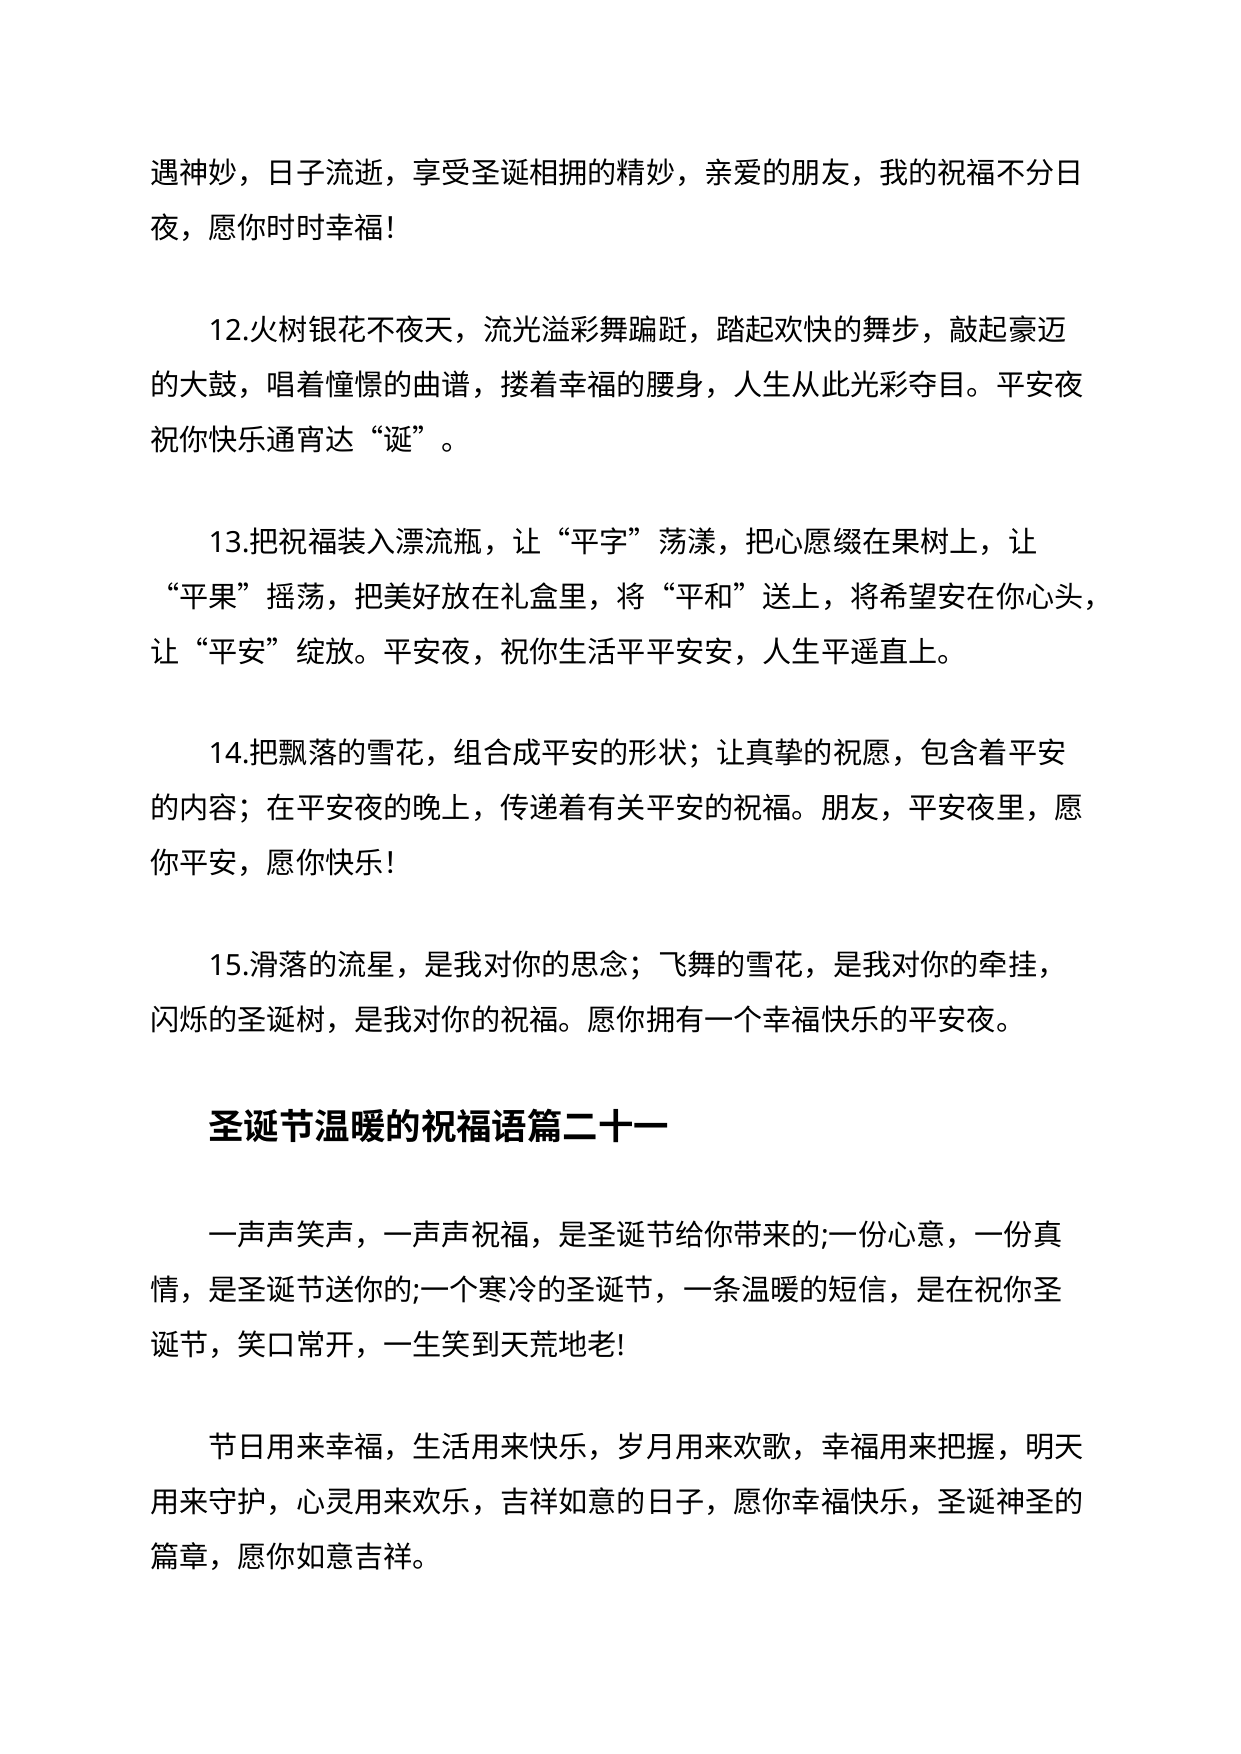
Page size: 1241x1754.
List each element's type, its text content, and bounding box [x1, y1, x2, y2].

text 12.火树银花不夜天，流光溢彩舞蹁跹，踏起欢快的舞步，敲起豪迈的大鼓，唱着憧憬的曲谱，搂着幸福的腰身，人生从此光彩夺目。平安夜祝你快乐通宵达“诞”。 [150, 307, 1090, 459]
text 13.把祝福装入漂流瓶，让“平字”荡漾，把心愿缀在果树上，让“平果”摇荡，把美好放在礼盒里，将“平和”送上，将希望安在你心头，让“平安”绽放。平安夜，祝你生活平平安安，人生平遥直上。 [150, 518, 1090, 671]
text 节日用来幸福，生活用来快乐，岁月用来欢歌，幸福用来把握，明天用来守护，心灵用来欢乐，吉祥如意的日子，愿你幸福快乐，圣诞神圣的篇章，愿你如意吉祥。 [150, 1424, 1090, 1576]
text 14.把飘落的雪花，组合成平安的形状；让真挚的祝愿，包含着平安的内容；在平安夜的晚上，传递着有关平安的祝福。朋友，平安夜里，愿你平安，愿你快乐！ [150, 730, 1090, 882]
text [150, 150, 1090, 247]
text 圣诞节温暖的祝福语篇二十一 [150, 1098, 1090, 1150]
text 15.滑落的流星，是我对你的思念；飞舞的雪花，是我对你的牵挂，闪烁的圣诞树，是我对你的祝福。愿你拥有一个幸福快乐的平安夜。 [150, 942, 1090, 1039]
text 一声声笑声，一声声祝福，是圣诞节给你带来的;一份心意，一份真情，是圣诞节送你的;一个寒冷的圣诞节，一条温暖的短信，是在祝你圣诞节，笑口常开，一生笑到天荒地老! [150, 1212, 1090, 1364]
